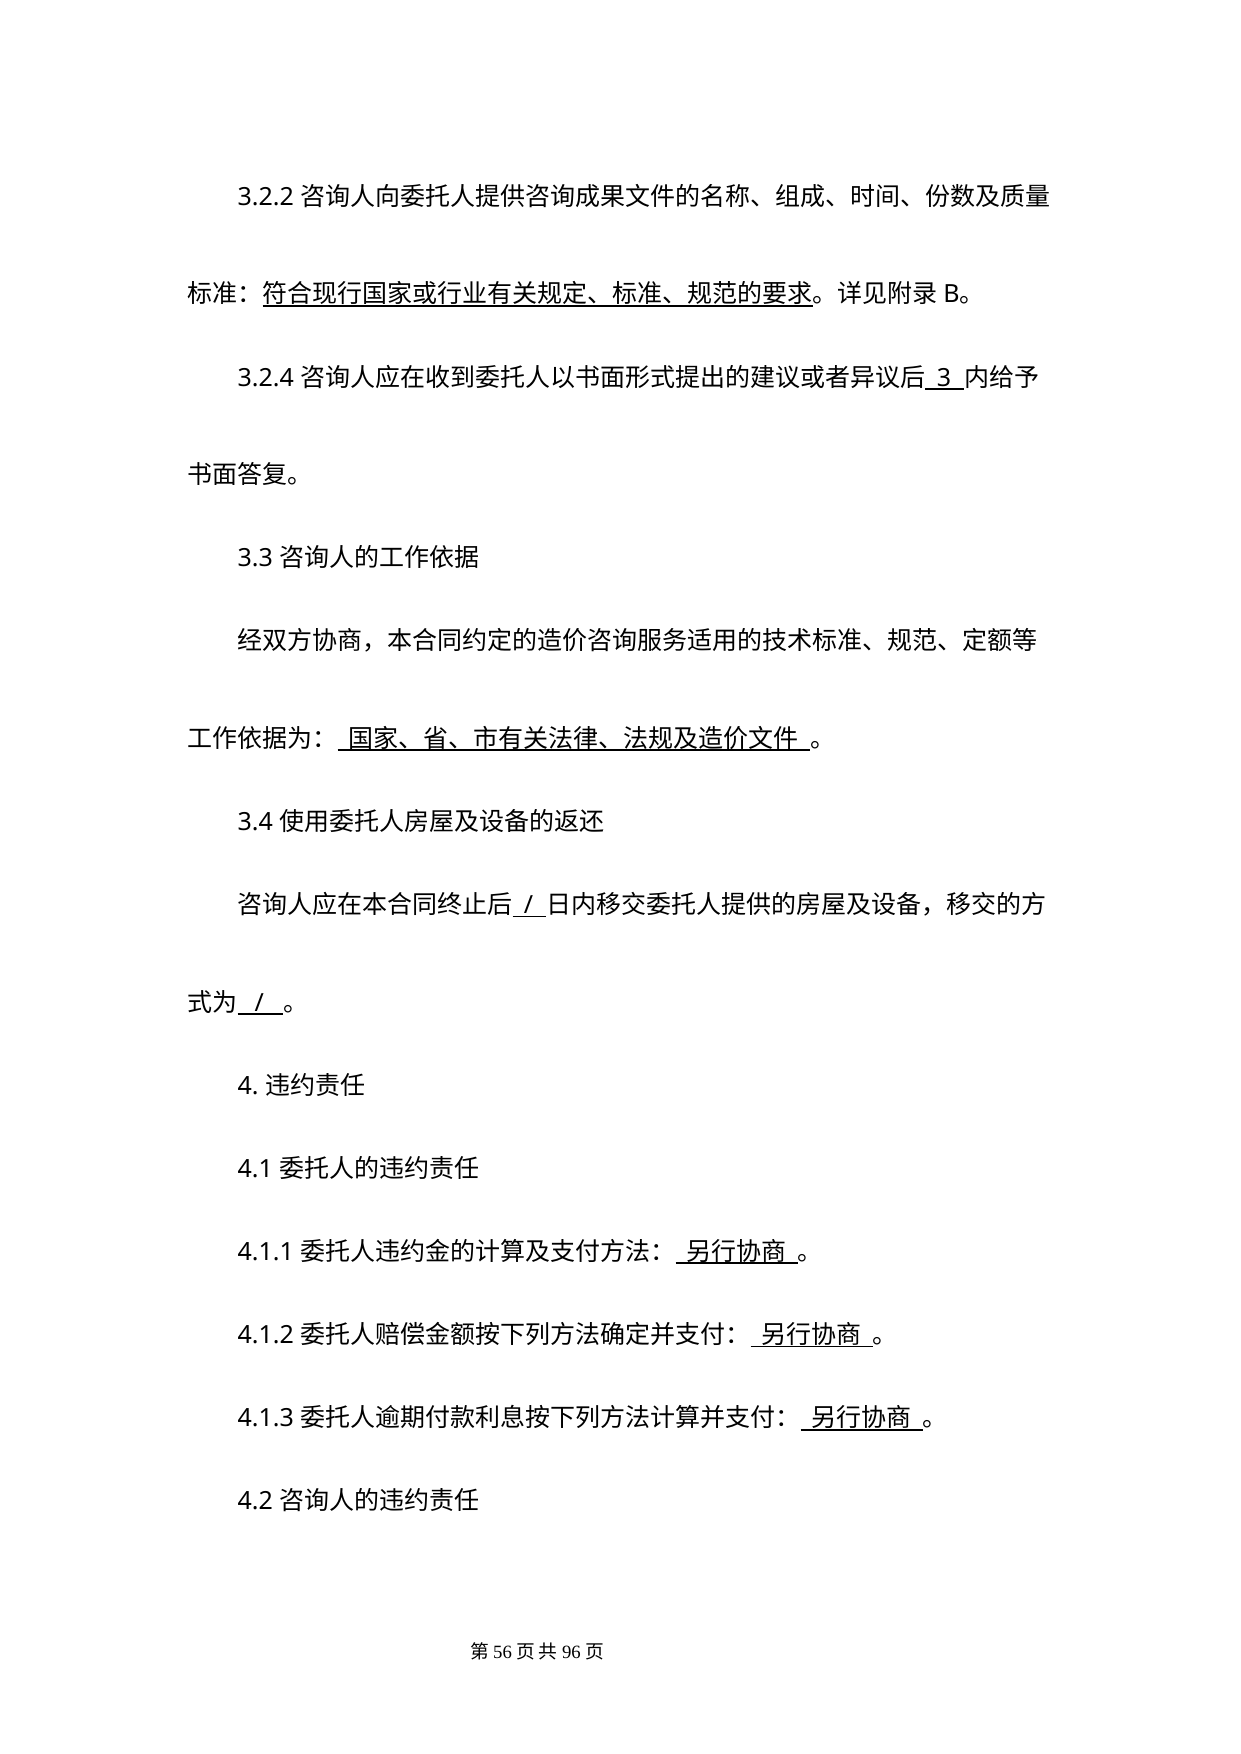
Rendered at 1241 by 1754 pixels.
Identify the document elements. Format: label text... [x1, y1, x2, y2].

text 3.2.2 咨询人向委托人提供咨询成果文件的名称、组成、时间、份数及质量标准：符合现行国家或行业有关规定、标准、规范的要求。详见附录 B。 [187, 162, 1053, 324]
text 3.2.4 咨询人应在收到委托人以书面形式提出的建议或者异议后 3 内给予书面答复。 [187, 343, 1053, 505]
text 4. 违约责任 [187, 1051, 1053, 1116]
text 咨询人应在本合同终止后 / 日内移交委托人提供的房屋及设备，移交的方式为 / 。 [187, 870, 1053, 1033]
text 经双方协商，本合同约定的造价咨询服务适用的技术标准、规范、定额等工作依据为： 国家、省、市有关法律、法规及造价文件 。 [187, 606, 1053, 769]
text 4.1 委托人的违约责任 [187, 1134, 1053, 1199]
text 4.1.1 委托人违约金的计算及支付方法： 另行协商 。 [187, 1217, 1053, 1282]
text 4.1.3 委托人逾期付款利息按下列方法计算并支付： 另行协商 。 [187, 1383, 1053, 1448]
text 4.2 咨询人的违约责任 [187, 1466, 1053, 1531]
text 4.1.2 委托人赔偿金额按下列方法确定并支付： 另行协商 。 [187, 1300, 1053, 1365]
text 3.4 使用委托人房屋及设备的返还 [187, 787, 1053, 852]
text 3.3 咨询人的工作依据 [187, 523, 1053, 588]
